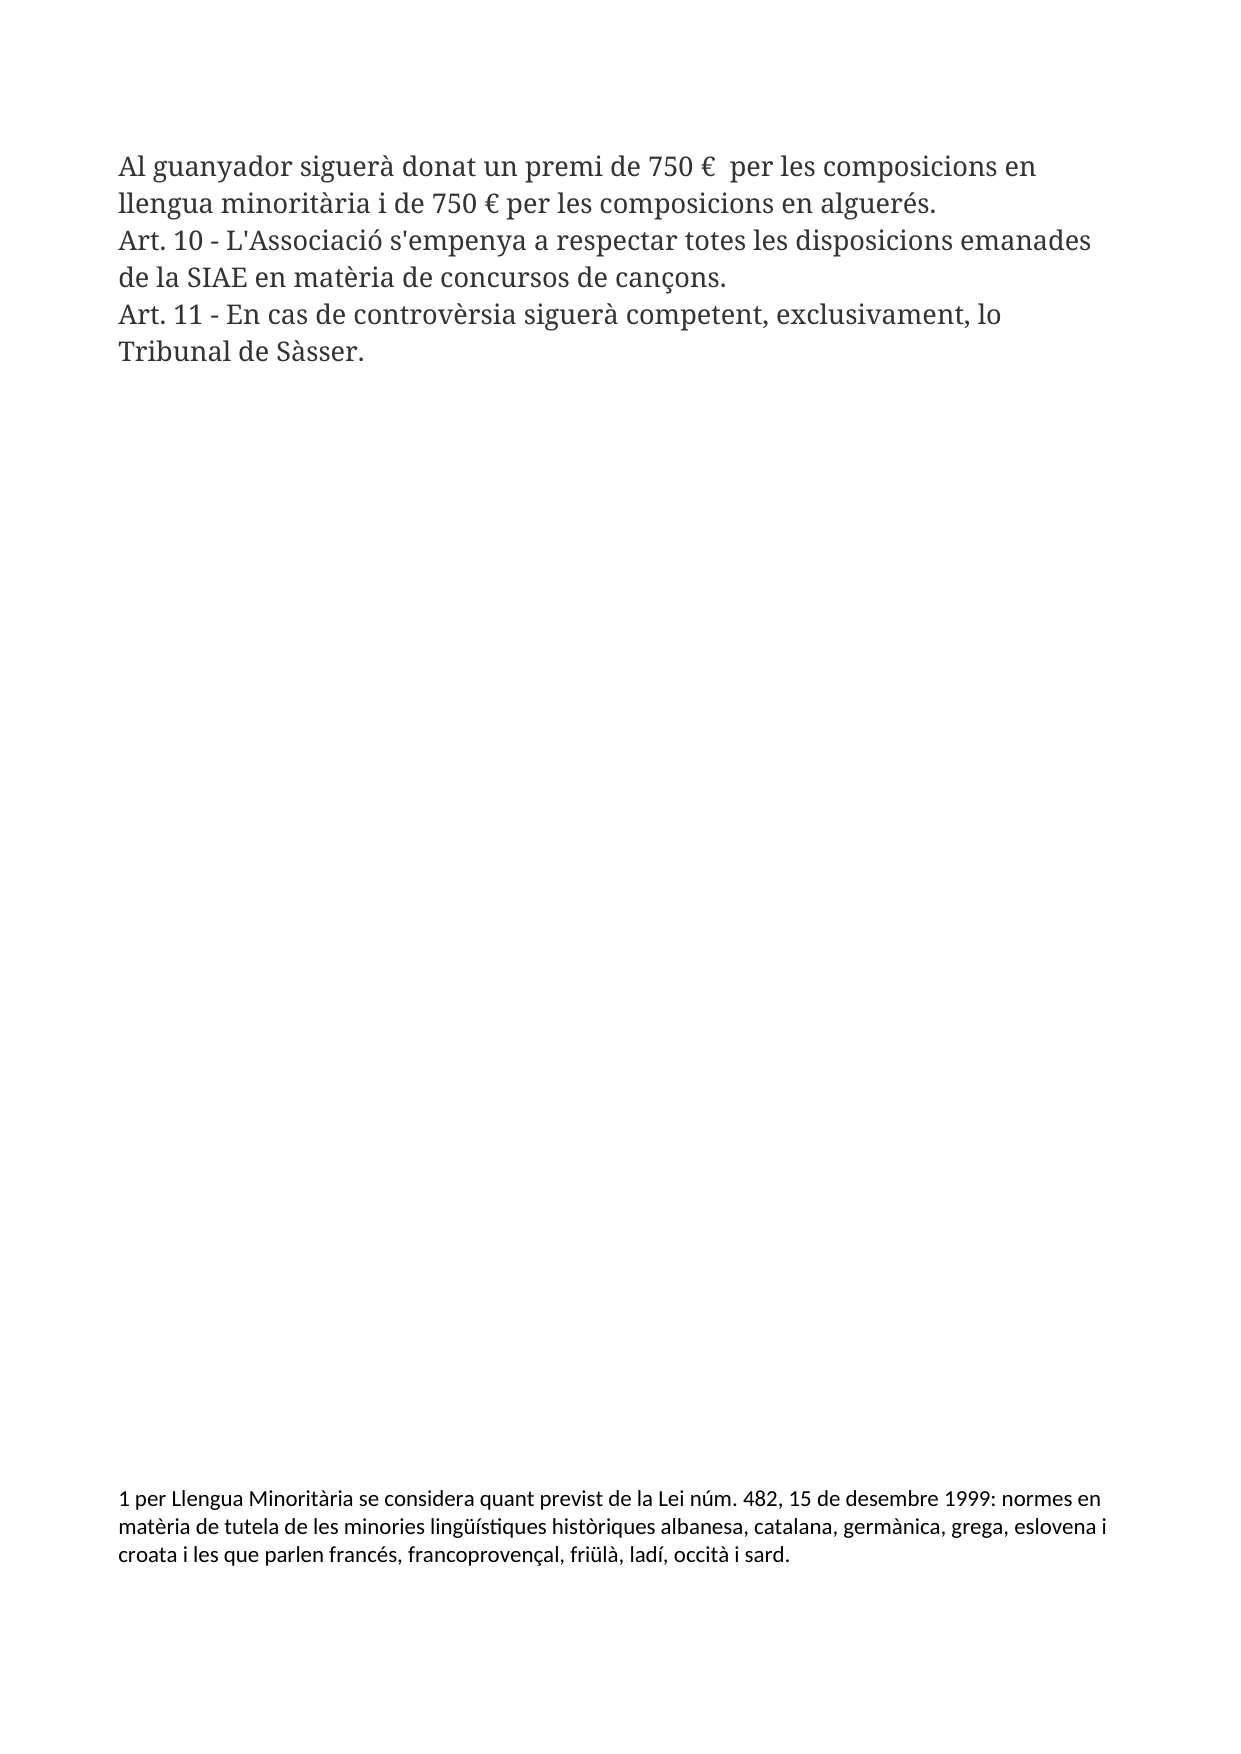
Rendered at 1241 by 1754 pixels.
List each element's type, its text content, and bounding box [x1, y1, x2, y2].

text Al guanyador siguerà donat un premi de 750 € per les composicions en llengua minoritària i de 750 € per les composicions en alguerés. Art. 10 - L'Associació s'empenya a respectar totes les disposicions emanades de la SIAE en matèria de concursos de cançons. Art. 11 - En cas de controvèrsia siguerà competent, exclusivament, lo Tribunal de Sàsser. [118, 148, 1122, 369]
